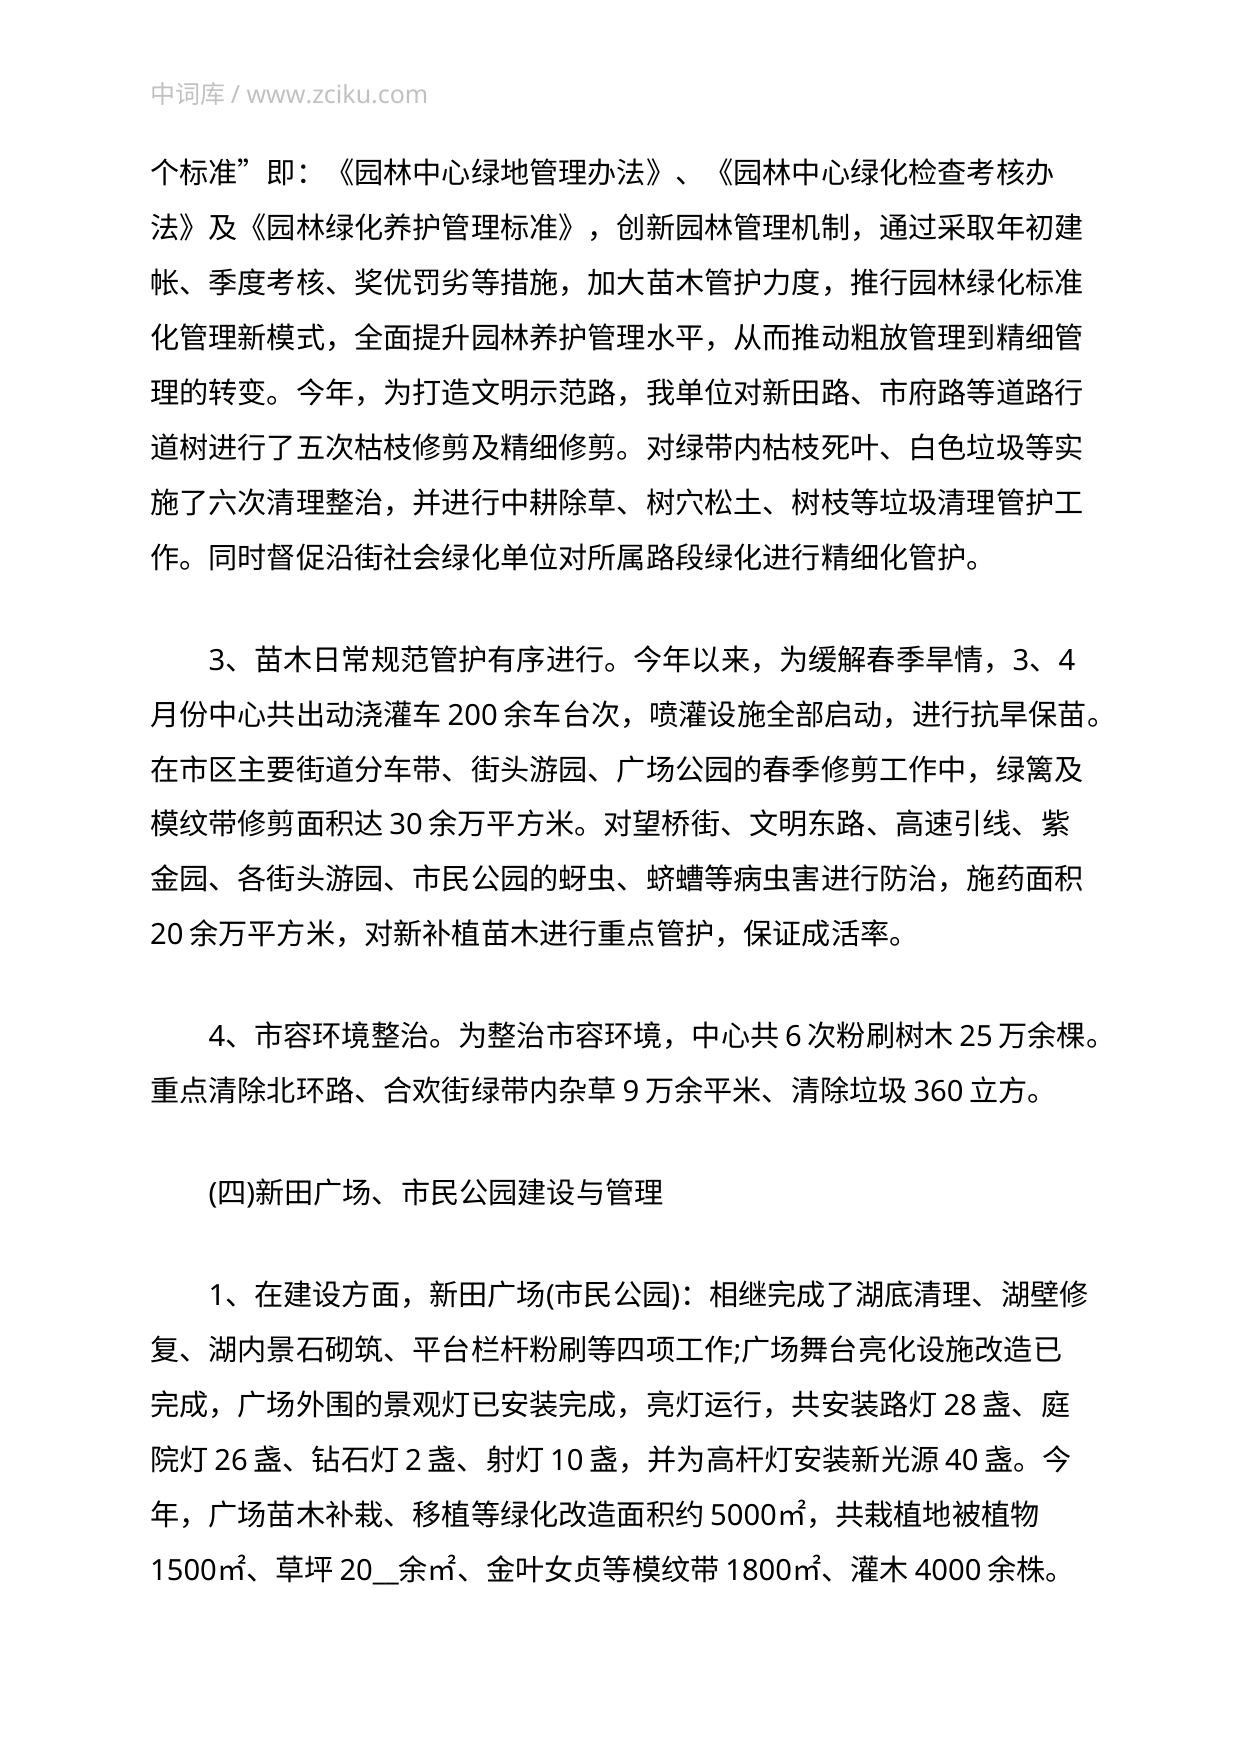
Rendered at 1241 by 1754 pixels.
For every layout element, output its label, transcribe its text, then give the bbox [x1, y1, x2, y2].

text 4、市容环境整治。为整治市容环境，中心共6次粉刷树木25万余棵。重点清除北环路、合欢街绿带内杂草9万余平米、清除垃圾360立方。 [150, 1013, 1090, 1110]
text (四)新田广场、市民公园建设与管理 [150, 1170, 1090, 1212]
text 3、苗木日常规范管护有序进行。今年以来，为缓解春季旱情，3、4月份中心共出动浇灌车200余车台次，喷灌设施全部启动，进行抗旱保苗。在市区主要街道分车带、街头游园、广场公园的春季修剪工作中，绿篱及模纹带修剪面积达30余万平方米。对望桥街、文明东路、高速引线、紫金园、各街头游园、市民公园的蚜虫、蛴螬等病虫害进行防治，施药面积20余万平方米，对新补植苗木进行重点管护，保证成活率。 [150, 636, 1090, 953]
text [150, 150, 1090, 577]
text 1、在建设方面，新田广场(市民公园)：相继完成了湖底清理、湖壁修复、湖内景石砌筑、平台栏杆粉刷等四项工作;广场舞台亮化设施改造已完成，广场外围的景观灯已安装完成，亮灯运行，共安装路灯28盏、庭院灯26盏、钻石灯2盏、射灯10盏，并为高杆灯安装新光源40盏。今年，广场苗木补栽、移植等绿化改造面积约5000㎡，共栽植地被植物1500㎡、草坪20__余㎡、金叶女贞等模纹带1800㎡、灌木4000余株。 [150, 1272, 1090, 1589]
